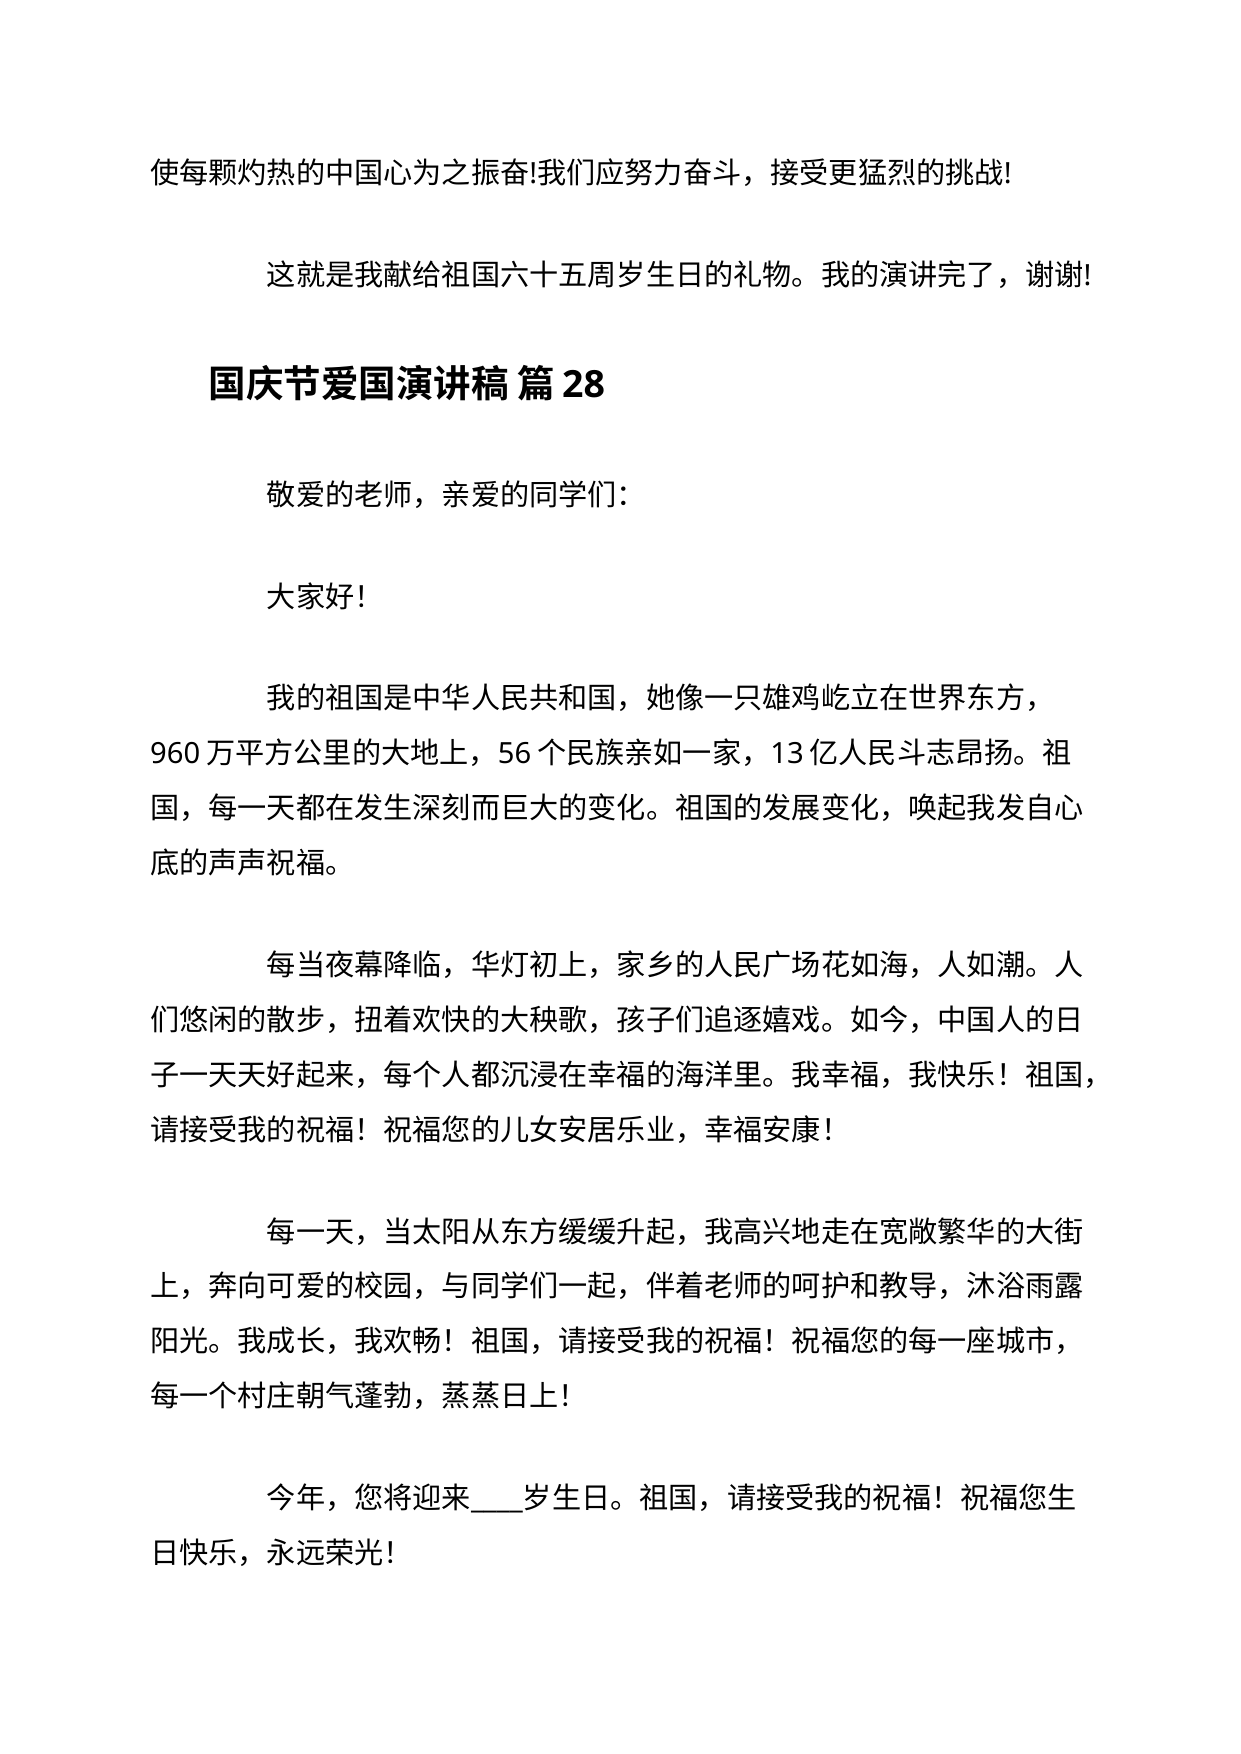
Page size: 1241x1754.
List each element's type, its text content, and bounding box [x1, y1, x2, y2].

text 今年，您将迎来____岁生日。祖国，请接受我的祝福！祝福您生日快乐，永远荣光！ [150, 1474, 1090, 1572]
text 大家好！ [150, 573, 1090, 616]
text 我的祖国是中华人民共和国，她像一只雄鸡屹立在世界东方，960万平方公里的大地上，56个民族亲如一家，13亿人民斗志昂扬。祖国，每一天都在发生深刻而巨大的变化。祖国的发展变化，唤起我发自心底的声声祝福。 [150, 675, 1090, 882]
text 这就是我献给祖国六十五周岁生日的礼物。我的演讲完了，谢谢! [150, 252, 1090, 294]
text 每当夜幕降临，华灯初上，家乡的人民广场花如海，人如潮。人们悠闲的散步，扭着欢快的大秧歌，孩子们追逐嬉戏。如今，中国人的日子一天天好起来，每个人都沉浸在幸福的海洋里。我幸福，我快乐！祖国，请接受我的祝福！祝福您的儿女安居乐业，幸福安康！ [150, 942, 1090, 1149]
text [150, 150, 1090, 192]
text 国庆节爱国演讲稿 篇28 [150, 354, 1090, 408]
text 每一天，当太阳从东方缓缓升起，我高兴地走在宽敞繁华的大街上，奔向可爱的校园，与同学们一起，伴着老师的呵护和教导，沐浴雨露阳光。我成长，我欢畅！祖国，请接受我的祝福！祝福您的每一座城市，每一个村庄朝气蓬勃，蒸蒸日上！ [150, 1208, 1090, 1415]
text 敬爱的老师，亲爱的同学们： [150, 472, 1090, 514]
